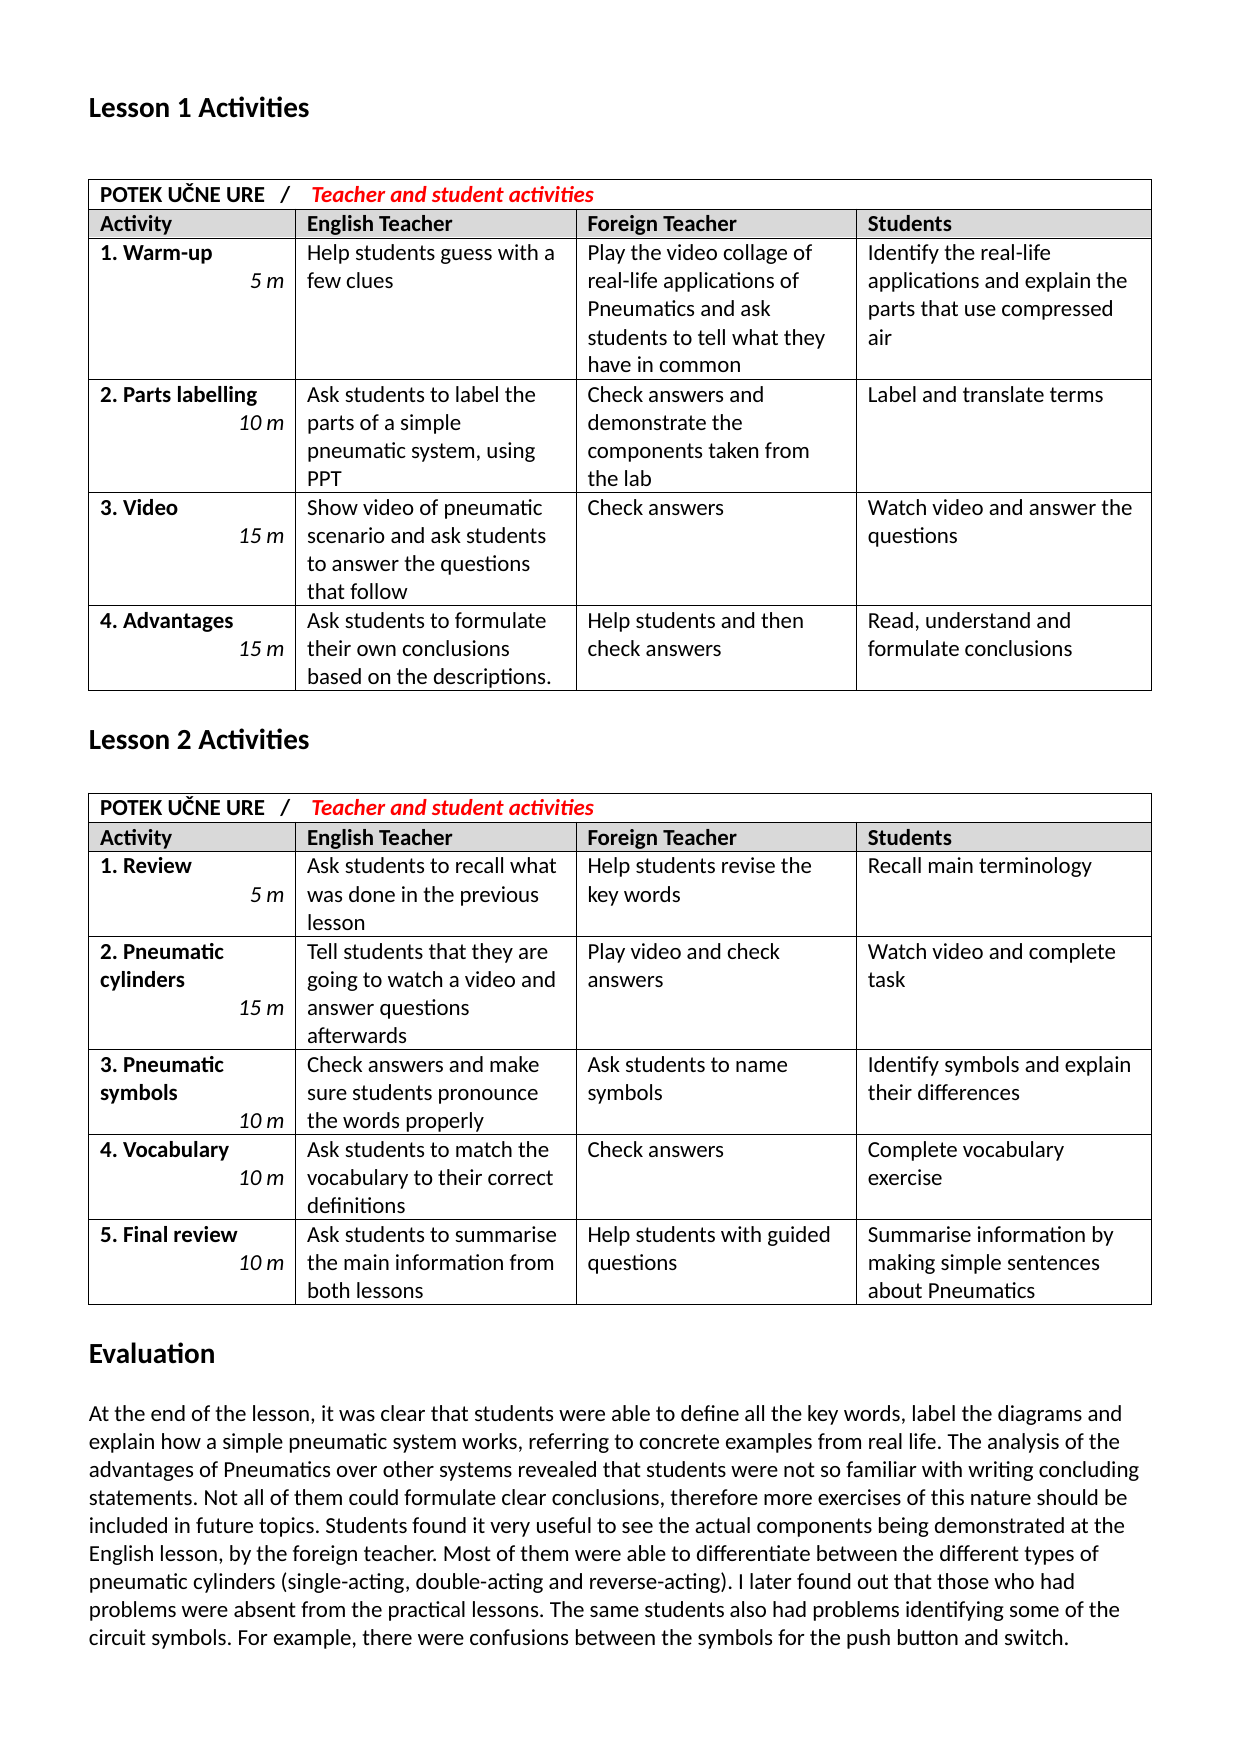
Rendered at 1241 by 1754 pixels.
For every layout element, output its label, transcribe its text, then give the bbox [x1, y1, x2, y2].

table_cell Watch video and answer the questions [857, 493, 1151, 605]
table_cell English Teacher [296, 210, 576, 237]
table_cell Help students revise the key words [577, 852, 856, 936]
table_cell Students [857, 210, 1151, 237]
table_cell Label and translate terms [857, 380, 1151, 492]
table_cell Watch video and complete task [857, 937, 1151, 1049]
table_cell Play video and check answers [577, 937, 856, 1049]
table_cell 3. Pneumatic symbols 10 m [89, 1050, 295, 1134]
table_cell Complete vocabulary exercise [857, 1135, 1151, 1219]
table_cell 2. Pneumatic cylinders 15 m [89, 937, 295, 1049]
table_cell Identify symbols and explain their differences [857, 1050, 1151, 1134]
table_cell Ask students to match the vocabulary to their correct definitions [296, 1135, 576, 1219]
table_cell Read, understand and formulate conclusions [857, 606, 1151, 690]
table_cell Foreign Teacher [577, 210, 856, 237]
table_cell Help students with guided questions [577, 1220, 856, 1304]
table_cell Show video of pneumatic scenario and ask students to answer the questions that follow [296, 493, 576, 605]
table_cell Activity [89, 210, 295, 237]
table_cell Help students and then check answers [577, 606, 856, 690]
table_cell 5. Final review 10 m [89, 1220, 295, 1304]
table_cell Help students guess with a few clues [296, 239, 576, 379]
text Lesson 2 Activities [89, 721, 1152, 757]
table_cell Ask students to recall what was done in the previous lesson [296, 852, 576, 936]
table_cell Ask students to summarise the main information from both lessons [296, 1220, 576, 1304]
text At the end of the lesson, it was clear that students were able to define all the key words, label the diagrams and explain how a simple pneumatic system works, referring to concrete examples from real life. The analysis of the advantages of Pneumatics over other systems revealed that students were not so familiar with writing concluding statements. Not all of them could formulate clear conclusions, therefore more exercises of this nature should be included in future topics. Students found it very useful to see the actual components being demonstrated at the English lesson, by the foreign teacher. Most of them were able to differentiate between the different types of pneumatic cylinders (single-acting, double-acting and reverse-acting). I later found out that those who had problems were absent from the practical lessons. The same students also had problems identifying some of the circuit symbols. For example, there were confusions between the symbols for the push button and switch. [89, 1399, 1152, 1651]
table_cell Foreign Teacher [577, 823, 856, 851]
table_cell Ask students to formulate their own conclusions based on the descriptions. [296, 606, 576, 690]
table_cell 2. Parts labelling 10 m [89, 380, 295, 492]
table_cell Check answers [577, 1135, 856, 1219]
table_header POTEK UČNE URE / Teacher and student activities [89, 794, 1151, 822]
table_cell Recall main terminology [857, 852, 1151, 936]
table_cell 1. Warm-up 5 m [89, 239, 295, 379]
table_cell Check answers [577, 493, 856, 605]
table_cell Ask students to name symbols [577, 1050, 856, 1134]
table_cell 4. Vocabulary 10 m [89, 1135, 295, 1219]
table_cell Identify the real-life applications and explain the parts that use compressed air [857, 239, 1151, 379]
table_cell 4. Advantages 15 m [89, 606, 295, 690]
table_cell Summarise information by making simple sentences about Pneumatics [857, 1220, 1151, 1304]
text Lesson 1 Activities [89, 89, 1152, 124]
table_cell 3. Video 15 m [89, 493, 295, 605]
table_cell English Teacher [296, 823, 576, 851]
table_cell Ask students to label the parts of a simple pneumatic system, using PPT [296, 380, 576, 492]
table_cell Check answers and demonstrate the components taken from the lab [577, 380, 856, 492]
table_cell Tell students that they are going to watch a video and answer questions afterwards [296, 937, 576, 1049]
table_cell Play the video collage of real-life applications of Pneumatics and ask students to tell what they have in common [577, 239, 856, 379]
table_cell Check answers and make sure students pronounce the words properly [296, 1050, 576, 1134]
table_cell 1. Review 5 m [89, 852, 295, 936]
table_cell Activity [89, 823, 295, 851]
table_cell Students [857, 823, 1151, 851]
table_header POTEK UČNE URE / Teacher and student activities [89, 180, 1151, 208]
text Evaluation [89, 1335, 1152, 1371]
